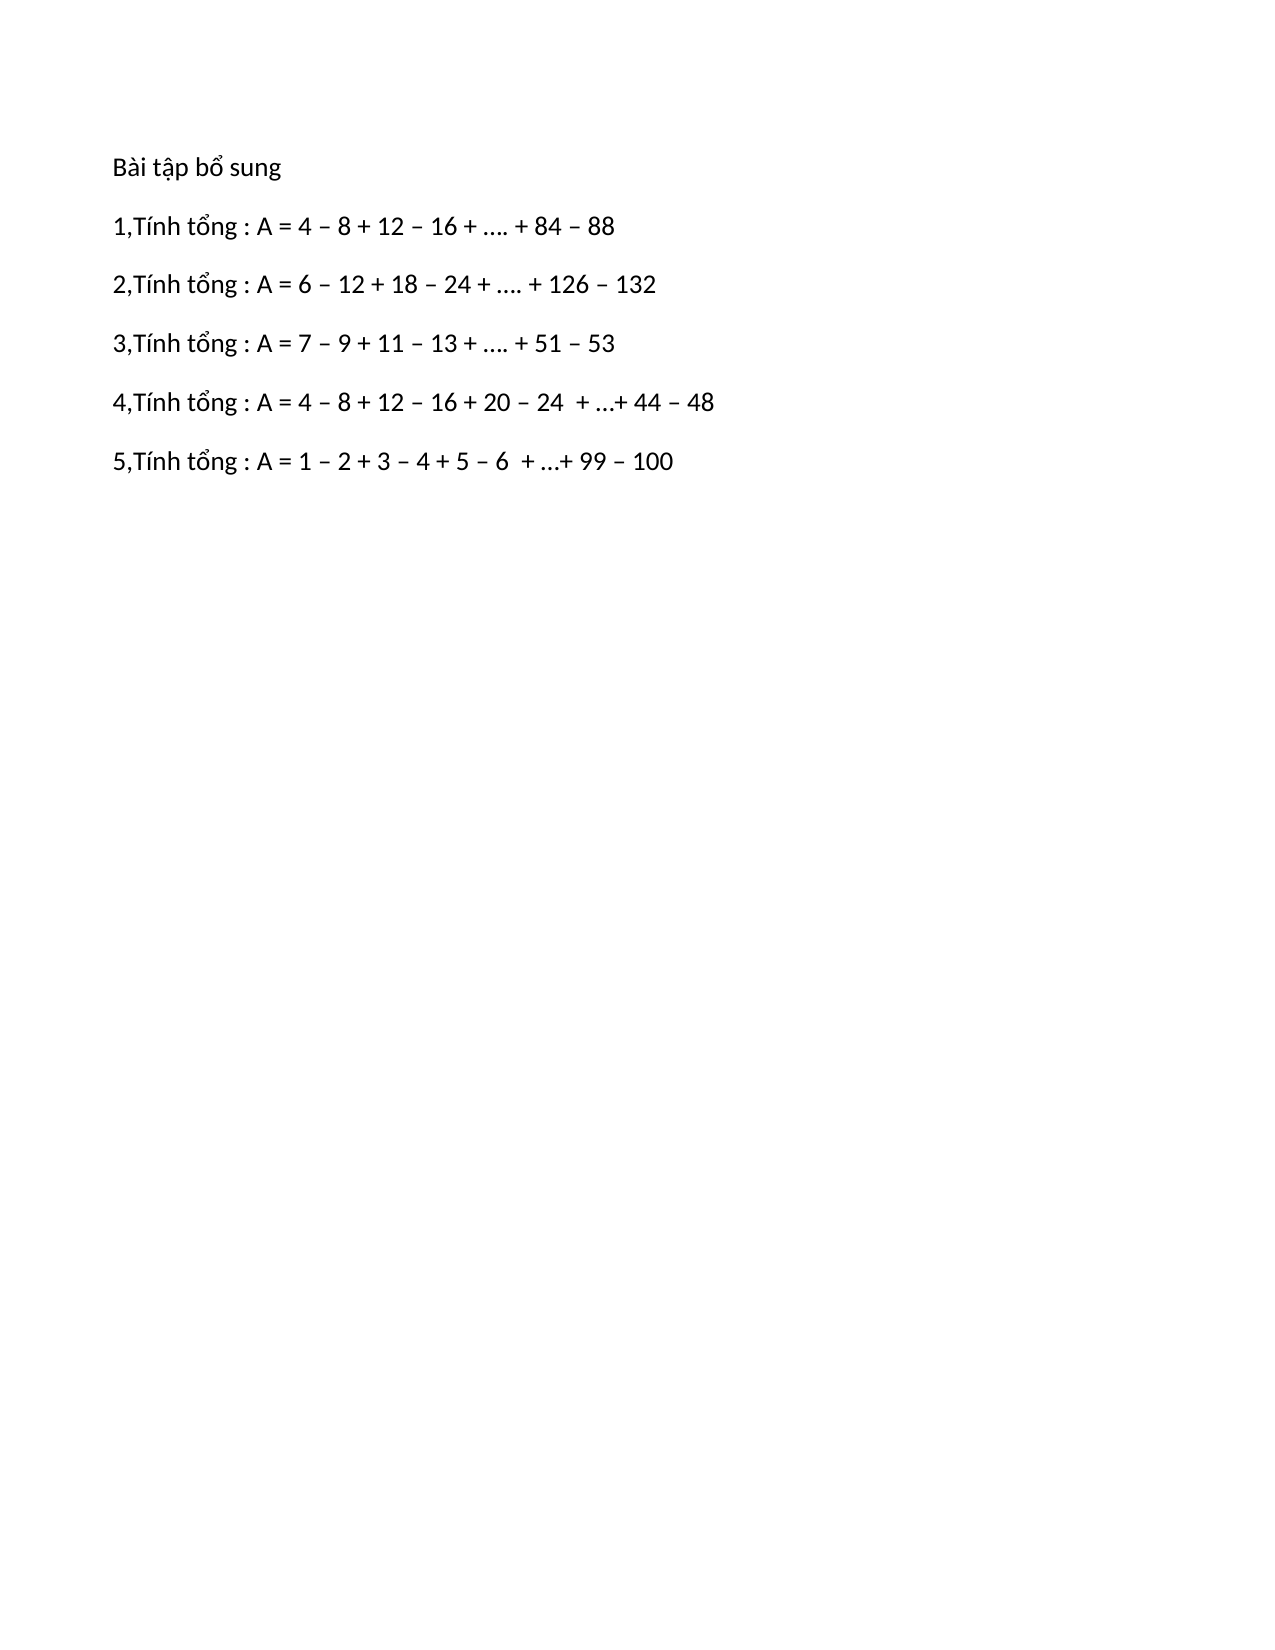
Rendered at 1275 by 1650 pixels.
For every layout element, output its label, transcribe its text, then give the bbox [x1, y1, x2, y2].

text 4,Tính tổng : A = 4 – 8 + 12 – 16 + 20 – 24 + …+ 44 – 48 [112, 385, 1125, 418]
text 2,Tính tổng : A = 6 – 12 + 18 – 24 + …. + 126 – 132 [112, 267, 1125, 301]
text Bài tập bổ sung [112, 150, 1125, 183]
text 1,Tính tổng : A = 4 – 8 + 12 – 16 + …. + 84 – 88 [112, 209, 1125, 242]
text 3,Tính tổng : A = 7 – 9 + 11 – 13 + …. + 51 – 53 [112, 326, 1125, 359]
text 5,Tính tổng : A = 1 – 2 + 3 – 4 + 5 – 6 + …+ 99 – 100 [112, 444, 1125, 477]
